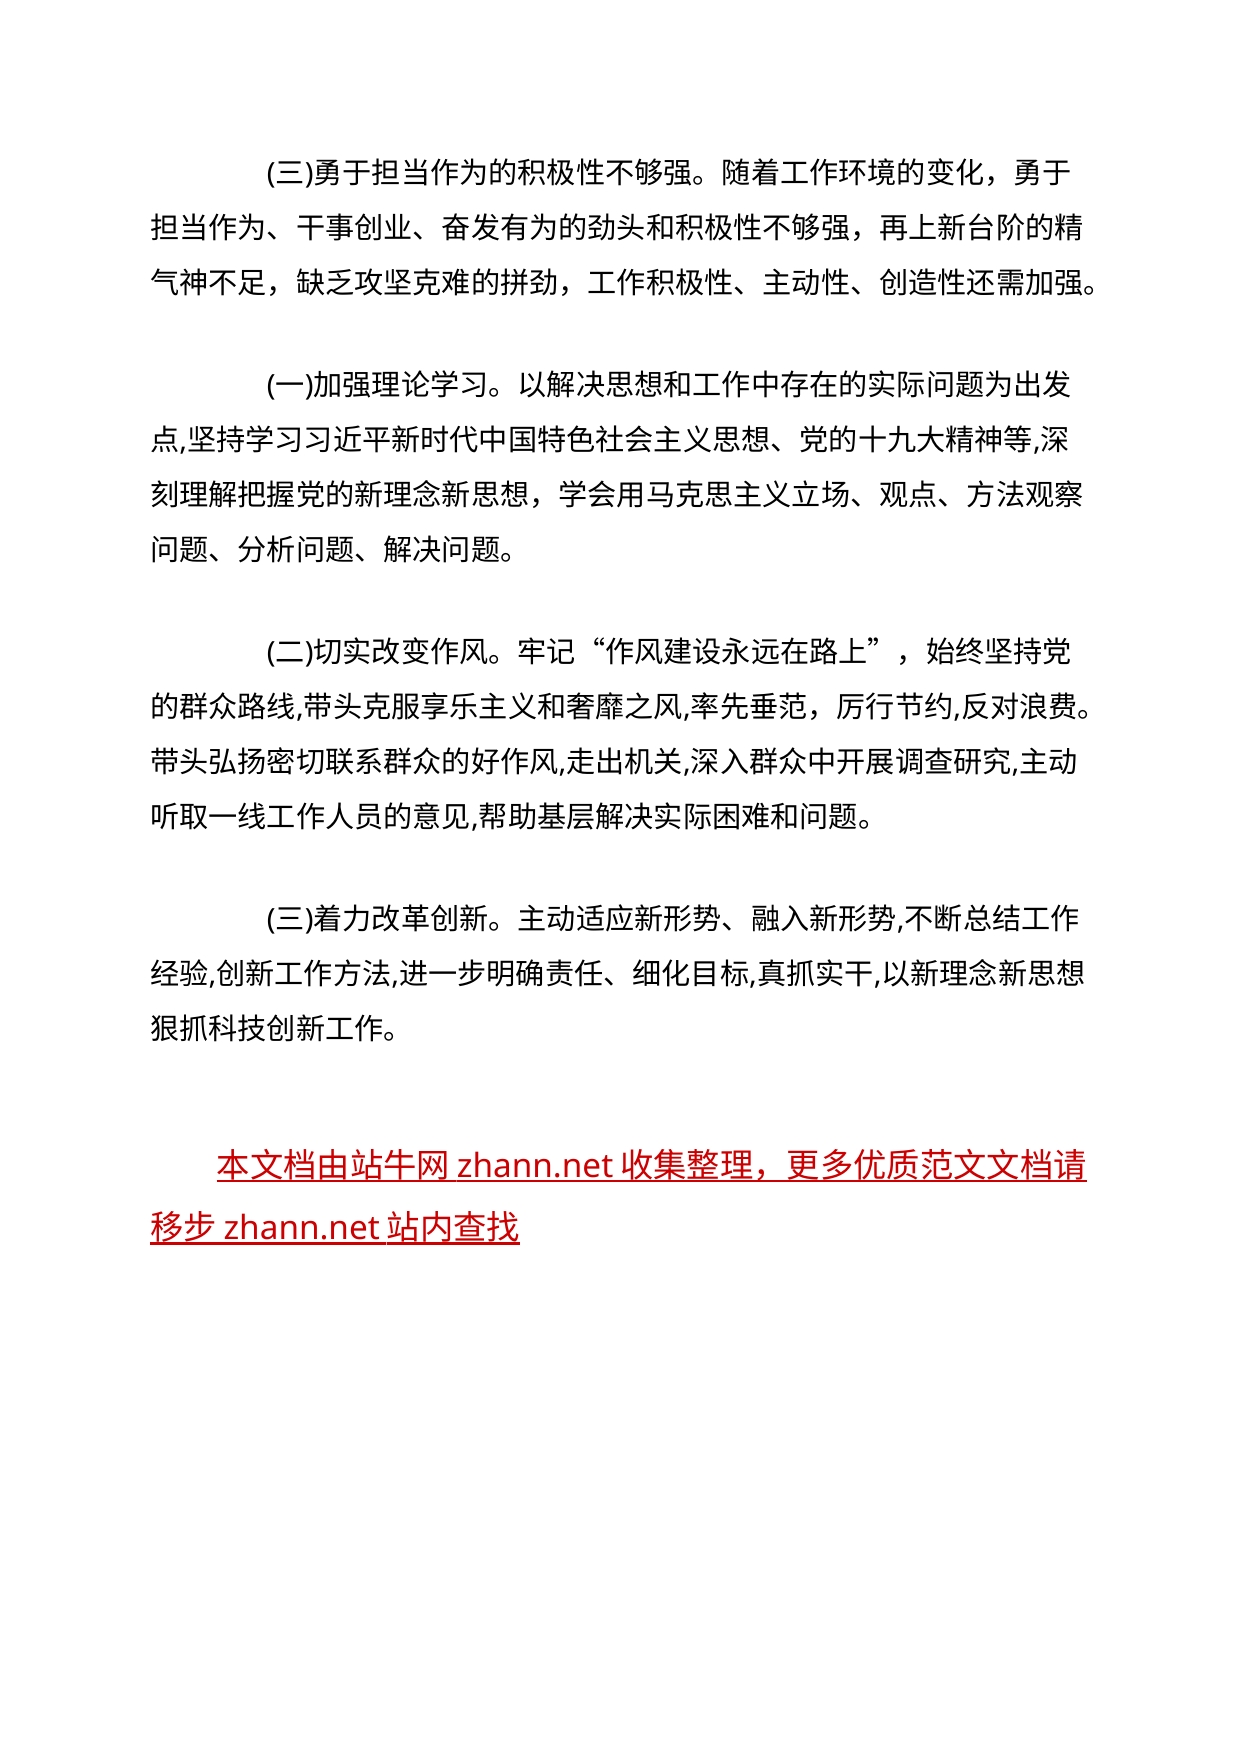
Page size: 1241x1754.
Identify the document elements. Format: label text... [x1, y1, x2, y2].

text (二)切实改变作风。牢记“作风建设永远在路上”，始终坚持党的群众路线,带头克服享乐主义和奢靡之风,率先垂范，厉行节约,反对浪费。带头弘扬密切联系群众的好作风,走出机关,深入群众中开展调查研究,主动听取一线工作人员的意见,帮助基层解决实际困难和问题。 [150, 628, 1090, 836]
text (一)加强理论学习。以解决思想和工作中存在的实际问题为出发点,坚持学习习近平新时代中国特色社会主义思想、党的十九大精神等,深刻理解把握党的新理念新思想，学会用马克思主义立场、观点、方法观察问题、分析问题、解决问题。 [150, 362, 1090, 569]
text (三)着力改革创新。主动适应新形势、融入新形势,不断总结工作经验,创新工作方法,进一步明确责任、细化目标,真抓实干,以新理念新思想狠抓科技创新工作。 [150, 895, 1090, 1048]
text 本文档由站牛网zhann.net收集整理，更多优质范文文档请移步zhann.net站内查找 [150, 1138, 1090, 1249]
text (三)勇于担当作为的积极性不够强。随着工作环境的变化，勇于担当作为、干事创业、奋发有为的劲头和积极性不够强，再上新台阶的精气神不足，缺乏攻坚克难的拼劲，工作积极性、主动性、创造性还需加强。 [150, 150, 1090, 302]
